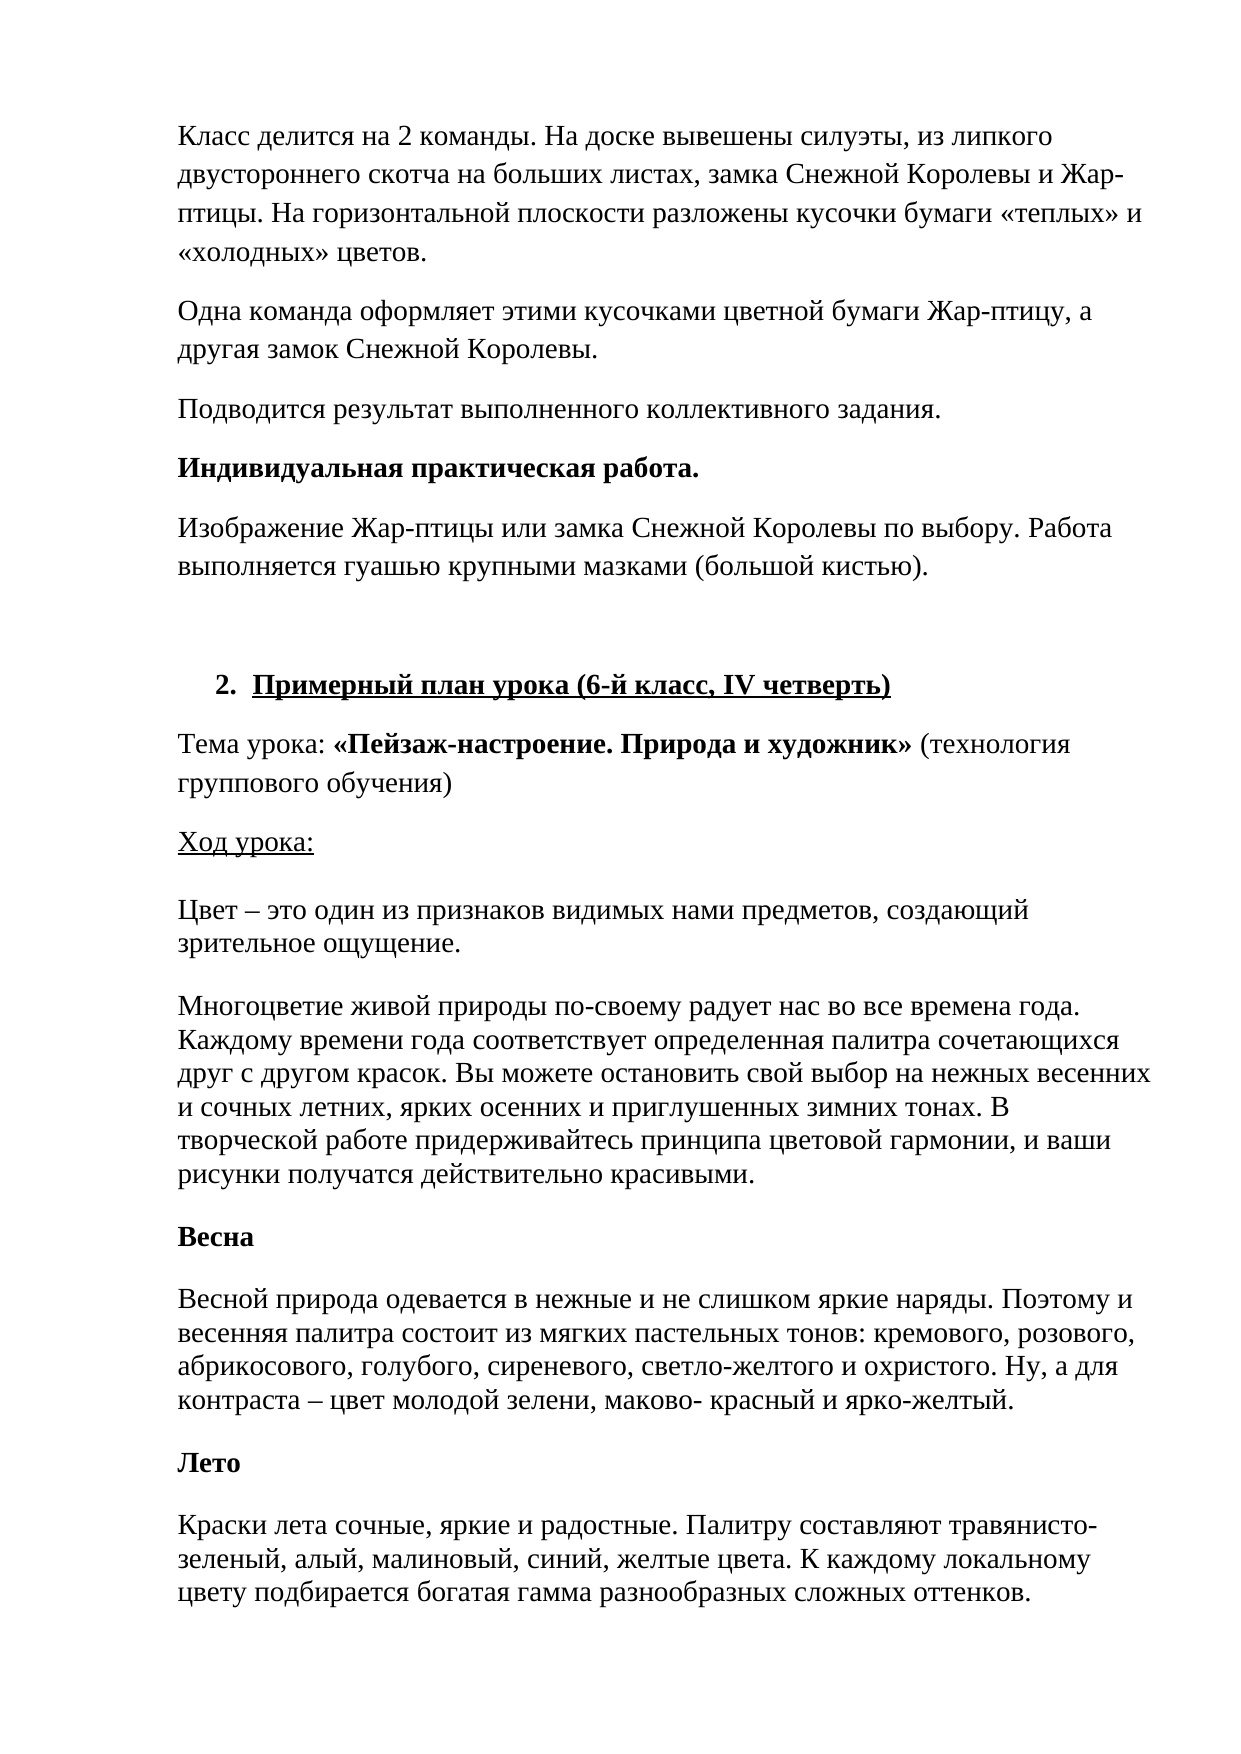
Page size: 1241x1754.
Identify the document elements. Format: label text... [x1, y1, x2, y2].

list Примерный план урока (6-й класс, IV четверть) [215, 667, 1152, 701]
text Одна команда оформляет этими кусочками цветной бумаги Жар-птицу, а другая замок Снежной Королевы. [177, 293, 1152, 365]
text Весной природа одевается в нежные и не слишком яркие наряды. Поэтому и весенняя палитра состоит из мягких пастельных тонов: кремового, розового, абрикосового, голубого, сиреневого, светло-желтого и охристого. Ну, а для контраста – цвет молодой зелени, маково- красный и ярко-желтый. [177, 1281, 1152, 1416]
text Весна [177, 1219, 1152, 1252]
text Класс делится на 2 команды. На доске вывешены силуэты, из липкого двустороннего скотча на больших листах, замка Снежной Королевы и Жар- птицы. На горизонтальной плоскости разложены кусочки бумаги «теплых» и «холодных» цветов. [177, 118, 1152, 267]
text Подводится результат выполненного коллективного задания. [177, 391, 1152, 424]
text Краски лета сочные, яркие и радостные. Палитру составляют травянисто-зеленый, алый, малиновый, синий, желтые цвета. К каждому локальному цвету подбирается богатая гамма разнообразных сложных оттенков. [177, 1507, 1152, 1608]
text Изображение Жар-птицы или замка Снежной Королевы по выбору. Работа выполняется гуашью крупными мазками (большой кистью). [177, 510, 1152, 582]
text Индивидуальная практическая работа. [177, 450, 1152, 484]
text Многоцветие живой природы по-своему радует нас во все времена года. Каждому времени года соответствует определенная палитра сочетающихся друг с другом красок. Вы можете остановить свой выбор на нежных весенних и сочных летних, ярких осенних и приглушенных зимних тонах. В творческой работе придерживайтесь принципа цветовой гармонии, и ваши рисунки получатся действительно красивыми. [177, 988, 1152, 1189]
text Тема урока: «Пейзаж-настроение. Природа и художник» (технология группового обучения) [177, 726, 1152, 798]
text Цвет – это один из признаков видимых нами предметов, создающий зрительное ощущение. [177, 892, 1152, 959]
text Ход урока: [177, 824, 1152, 858]
text Лето [177, 1445, 1152, 1478]
